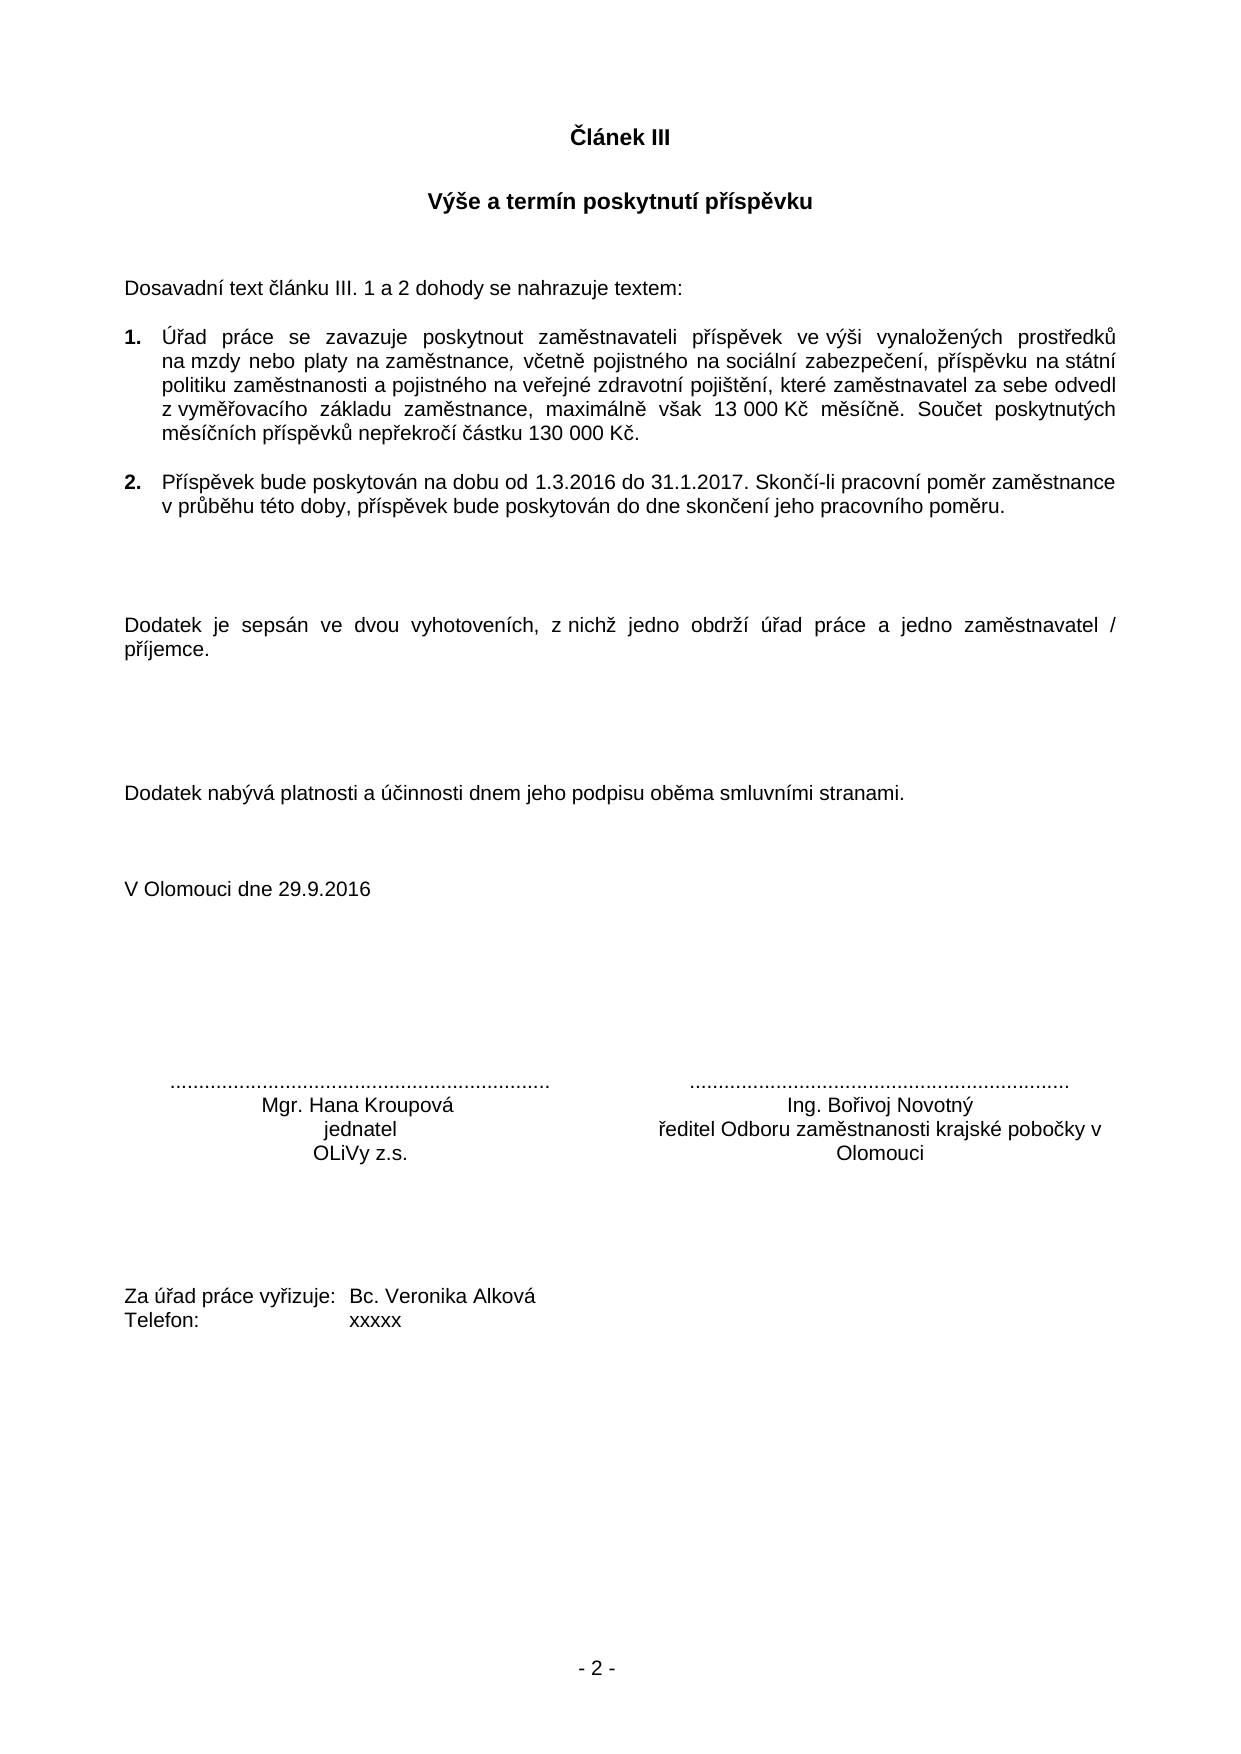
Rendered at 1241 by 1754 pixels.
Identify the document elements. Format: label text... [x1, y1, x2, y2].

list Úřad práce se zavazuje poskytnout zaměstnavateli příspěvek ve výši vynaložených prostředků na mzdy nebo platy na zaměstnance, včetně pojistného na sociální zabezpečení, příspěvku na státní politiku zaměstnanosti a pojistného na veřejné zdravotní pojištění, které zaměstnavatel za sebe odvedl z vyměřovacího základu zaměstnance, maximálně však 13 000 Kč měsíčně. Součet poskytnutých měsíčních příspěvků nepřekročí částku 130 000 Kč. [124, 325, 1116, 444]
text ředitel Odboru zaměstnanosti krajské pobočky v Olomouci [644, 1116, 1116, 1164]
text Za úřad práce vyřizuje: Bc. Veronika Alková [124, 1284, 1116, 1308]
text V Olomouci dne 29.9.2016 [124, 877, 1116, 901]
text Příspěvek bude poskytován na dobu od 1.3.2016 do 31.1.2017. Skončí-li pracovní poměr zaměstnance v průběhu této doby, příspěvek bude poskytován do dne skončení jeho pracovního poměru. [124, 469, 1116, 517]
text Výše a termín poskytnutí příspěvku [124, 188, 1116, 214]
text OLiVy z.s.0 [124, 1140, 596, 1164]
text .................................................................. [124, 1068, 596, 1092]
text Ing. Bořivoj Novotný [644, 1092, 1116, 1116]
text .................................................................. [644, 1068, 1116, 1092]
text Článek III [124, 124, 1116, 150]
text Telefon: xxxxx [124, 1308, 1116, 1332]
text Dodatek nabývá platnosti a účinnosti dnem jeho podpisu oběma smluvními stranami. [124, 781, 1116, 805]
text Dodatek je sepsán ve dvou vyhotoveních, z nichž jedno obdrží úřad práce a jedno zaměstnavatel / příjemce. [124, 613, 1116, 661]
text Mgr. Hana Kroupová jednatel [124, 1092, 596, 1140]
text Dosavadní text článku III. 1 a 2 dohody se nahrazuje textem: [124, 276, 1116, 300]
